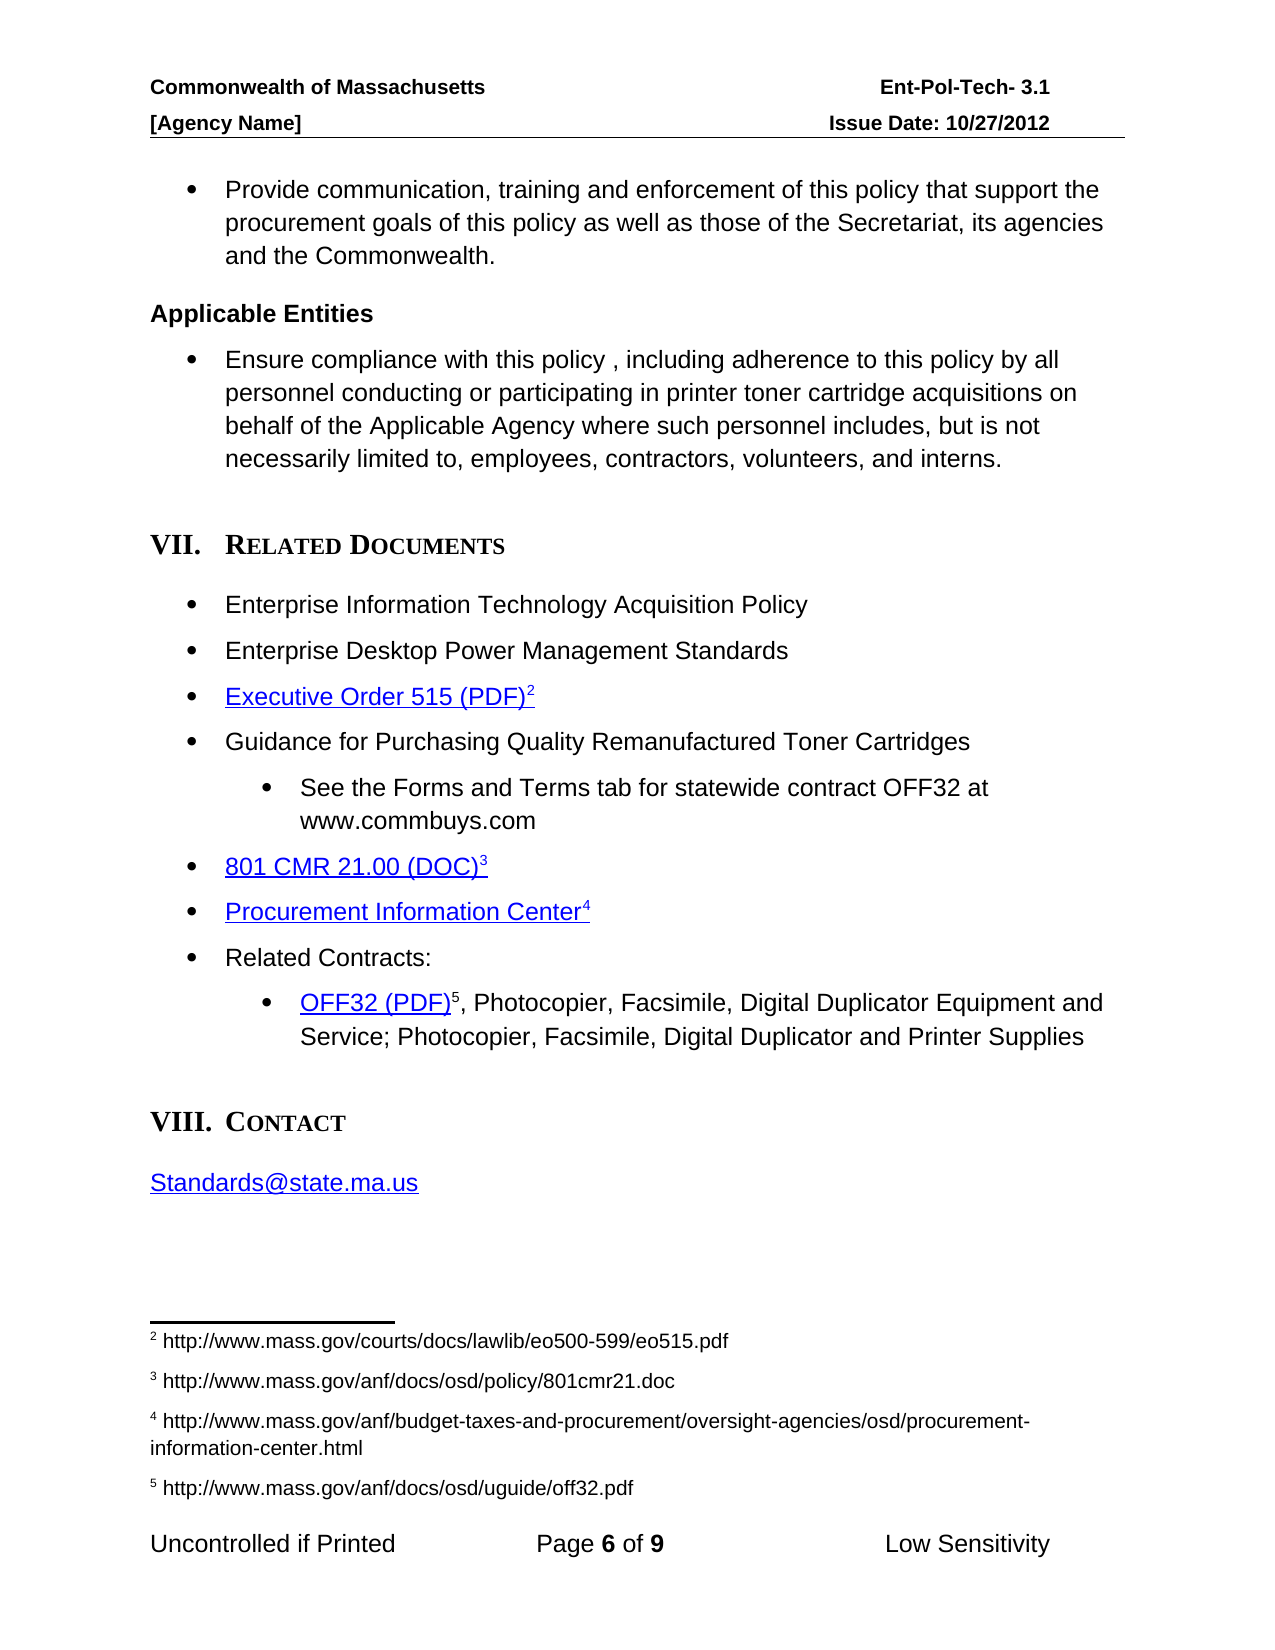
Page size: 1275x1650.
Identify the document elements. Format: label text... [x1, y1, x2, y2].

subtitle VIII. Contact [150, 1104, 1125, 1138]
list Related Contracts: [187, 943, 1125, 972]
list See the Forms and Terms tab for statewide contract OFF32 at www.commbuys.com [262, 773, 1125, 835]
list OFF32 (PDF), Photocopier, Facsimile, Digital Duplicator Equipment and Service; Photocopier, Facsimile, Digital Duplicator and Printer Supplies [262, 988, 1125, 1050]
list Provide communication, training and enforcement of this policy that support the procurement goals of this policy as well as those of the Secretariat, its agencies and the Commonwealth. [187, 175, 1125, 270]
list Guidance for Purchasing Quality Remanufactured Toner Cartridges [187, 727, 1125, 756]
list 801 CMR 21.00 (DOC) [187, 852, 1125, 880]
subtitle VII. Related Documents [150, 527, 1125, 560]
list Procurement Information Center [187, 897, 1125, 926]
text Standards@state.ma.us [150, 1168, 1125, 1197]
list Ensure compliance with this policy , including adherence to this policy by all personnel conducting or participating in printer toner cartridge acquisitions on behalf of the Applicable Agency where such personnel includes, but is not necessarily limited to, employees, contractors, volunteers, and interns. [187, 345, 1125, 473]
list Executive Order 515 (PDF) [187, 682, 1125, 711]
subtitle Applicable Entities [150, 299, 1125, 328]
list Enterprise Information Technology Acquisition Policy [187, 590, 1125, 619]
list Enterprise Desktop Power Management Standards [187, 636, 1125, 665]
